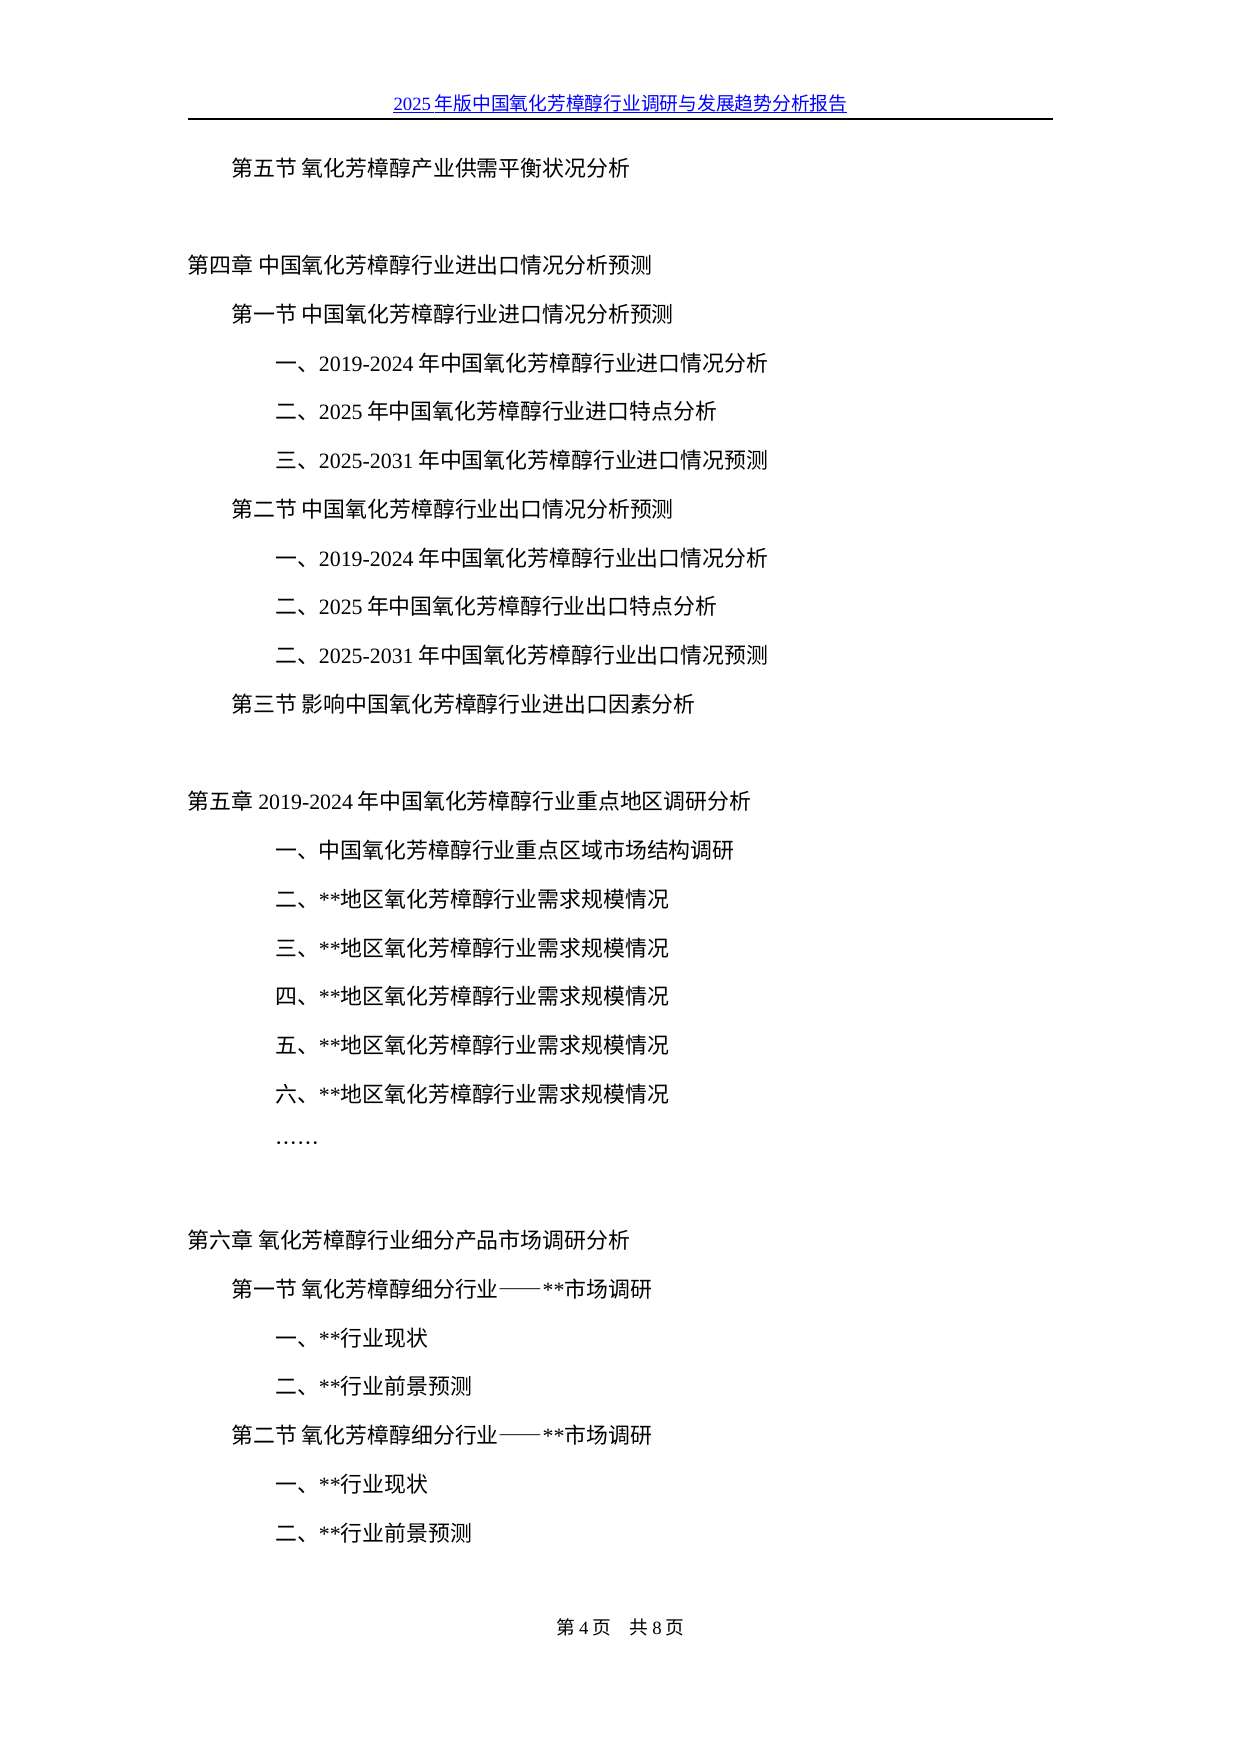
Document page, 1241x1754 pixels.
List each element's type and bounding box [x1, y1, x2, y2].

text [187, 150, 1053, 1548]
